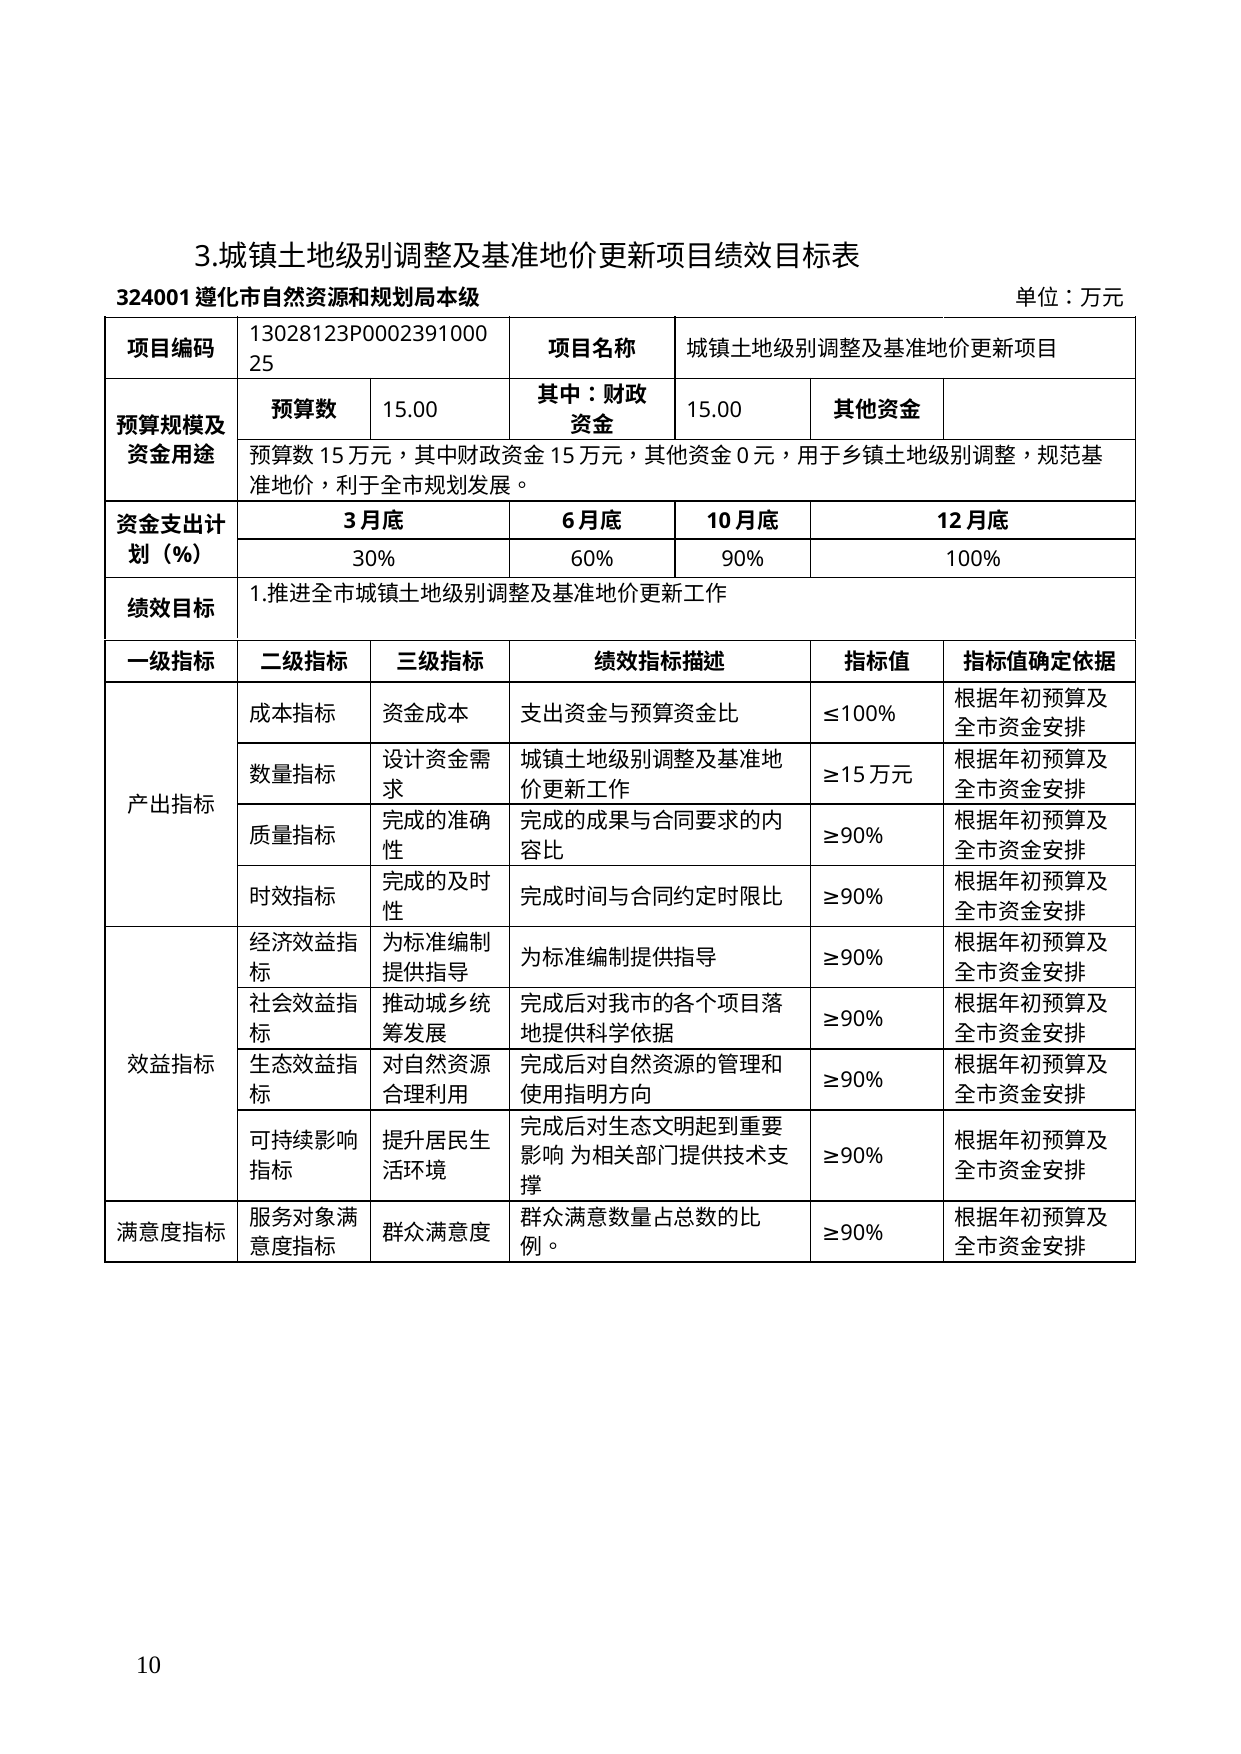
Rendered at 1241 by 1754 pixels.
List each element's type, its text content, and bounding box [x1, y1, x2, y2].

table_cell 根据年初预算及全市资金安排 [944, 988, 1135, 1048]
text 3.城镇土地级别调整及基准地价更新项目绩效目标表 [136, 235, 1104, 275]
table_header 三级指标 [371, 641, 509, 681]
table_cell 根据年初预算及全市资金安排 [944, 1202, 1135, 1261]
table_cell 资金支出计划（%） [106, 502, 237, 577]
table_cell 经济效益指标 [238, 927, 370, 987]
table_cell 15.00 [371, 379, 509, 439]
table_cell 成本指标 [238, 683, 370, 742]
table_cell 为标准编制提供指导 [510, 927, 810, 987]
table_cell 根据年初预算及全市资金安排 [944, 866, 1135, 926]
table_cell 城镇土地级别调整及基准地价更新工作 [510, 744, 810, 803]
table_cell 完成时间与合同约定时限比 [510, 866, 810, 926]
table_header 指标值确定依据 [944, 641, 1135, 681]
table_cell ≥90% [811, 1202, 943, 1261]
table_cell 预算数15万元，其中财政资金15万元，其他资金0元，用于乡镇土地级别调整，规范基准地价，利于全市规划发展。 [238, 440, 1135, 500]
table_cell ≥90% [811, 805, 943, 864]
table_cell 其他资金 [811, 379, 943, 439]
table_cell 产出指标 [106, 683, 237, 926]
table_cell 3月底 [238, 502, 509, 538]
table_cell ≥90% [811, 866, 943, 926]
table_cell ≥90% [811, 1050, 943, 1109]
table_cell 完成的准确性 [371, 805, 509, 864]
table_cell 1.推进全市城镇土地级别调整及基准地价更新工作 [238, 578, 1135, 638]
table_cell 项目编码 [106, 318, 237, 378]
table_cell 10月底 [676, 502, 810, 538]
table_cell 根据年初预算及全市资金安排 [944, 805, 1135, 864]
table_cell 根据年初预算及全市资金安排 [944, 1050, 1135, 1109]
table_cell 预算规模及资金用途 [106, 379, 237, 500]
table_cell ≥90% [811, 988, 943, 1048]
table_cell 设计资金需求 [371, 744, 509, 803]
table_header 单位：万元 [944, 277, 1135, 316]
table_cell 6月底 [510, 502, 674, 538]
table_cell 满意度指标 [106, 1202, 237, 1261]
table_cell 15.00 [676, 379, 810, 439]
table_cell 完成后对自然资源的管理和使用指明方向 [510, 1050, 810, 1109]
table_cell ≤100% [811, 683, 943, 742]
table_cell 13028123P000239100025 [238, 318, 509, 378]
table_cell 项目名称 [510, 318, 674, 378]
table_cell 群众满意度 [371, 1202, 509, 1261]
table_cell ≥15万元 [811, 744, 943, 803]
table_header 绩效指标描述 [510, 641, 810, 681]
table_header 324001遵化市自然资源和规划局本级 [106, 277, 943, 316]
table_cell 90% [676, 540, 810, 577]
table_cell 提升居民生活环境 [371, 1111, 509, 1200]
table_cell 质量指标 [238, 805, 370, 864]
table_header 一级指标 [106, 641, 237, 681]
table_cell 完成后对我市的各个项目落地提供科学依据 [510, 988, 810, 1048]
table_cell 完成的及时性 [371, 866, 509, 926]
table_cell ≥90% [811, 927, 943, 987]
table_cell 预算数 [238, 379, 370, 439]
table_cell 60% [510, 540, 674, 577]
table_cell 效益指标 [106, 927, 237, 1200]
table_cell 推动城乡统筹发展 [371, 988, 509, 1048]
table_cell 数量指标 [238, 744, 370, 803]
table_cell 城镇土地级别调整及基准地价更新项目 [676, 318, 1135, 378]
table_cell 根据年初预算及全市资金安排 [944, 744, 1135, 803]
table_cell 为标准编制提供指导 [371, 927, 509, 987]
table_cell 12月底 [811, 502, 1135, 538]
table_cell 完成后对生态文明起到重要影响 为相关部门提供技术支撑 [510, 1111, 810, 1200]
table_cell 社会效益指标 [238, 988, 370, 1048]
table_cell 完成的成果与合同要求的内容比 [510, 805, 810, 864]
table_cell 服务对象满意度指标 [238, 1202, 370, 1261]
table_cell [944, 379, 1135, 439]
table_cell 生态效益指标 [238, 1050, 370, 1109]
table_cell 30% [238, 540, 509, 577]
table_cell 其中：财政 资金 [510, 379, 674, 439]
table_cell 支出资金与预算资金比 [510, 683, 810, 742]
table_cell 可持续影响指标 [238, 1111, 370, 1200]
table_cell 100% [811, 540, 1135, 577]
table_cell 绩效目标 [106, 578, 237, 638]
table_cell 时效指标 [238, 866, 370, 926]
table_cell 根据年初预算及全市资金安排 [944, 683, 1135, 742]
table_cell 群众满意数量占总数的比例。 [510, 1202, 810, 1261]
table_cell 资金成本 [371, 683, 509, 742]
table_cell ≥90% [811, 1111, 943, 1200]
table_cell 对自然资源合理利用 [371, 1050, 509, 1109]
table_cell 根据年初预算及全市资金安排 [944, 927, 1135, 987]
table_header 二级指标 [238, 641, 370, 681]
table_cell 根据年初预算及全市资金安排 [944, 1111, 1135, 1200]
table_header 指标值 [811, 641, 943, 681]
